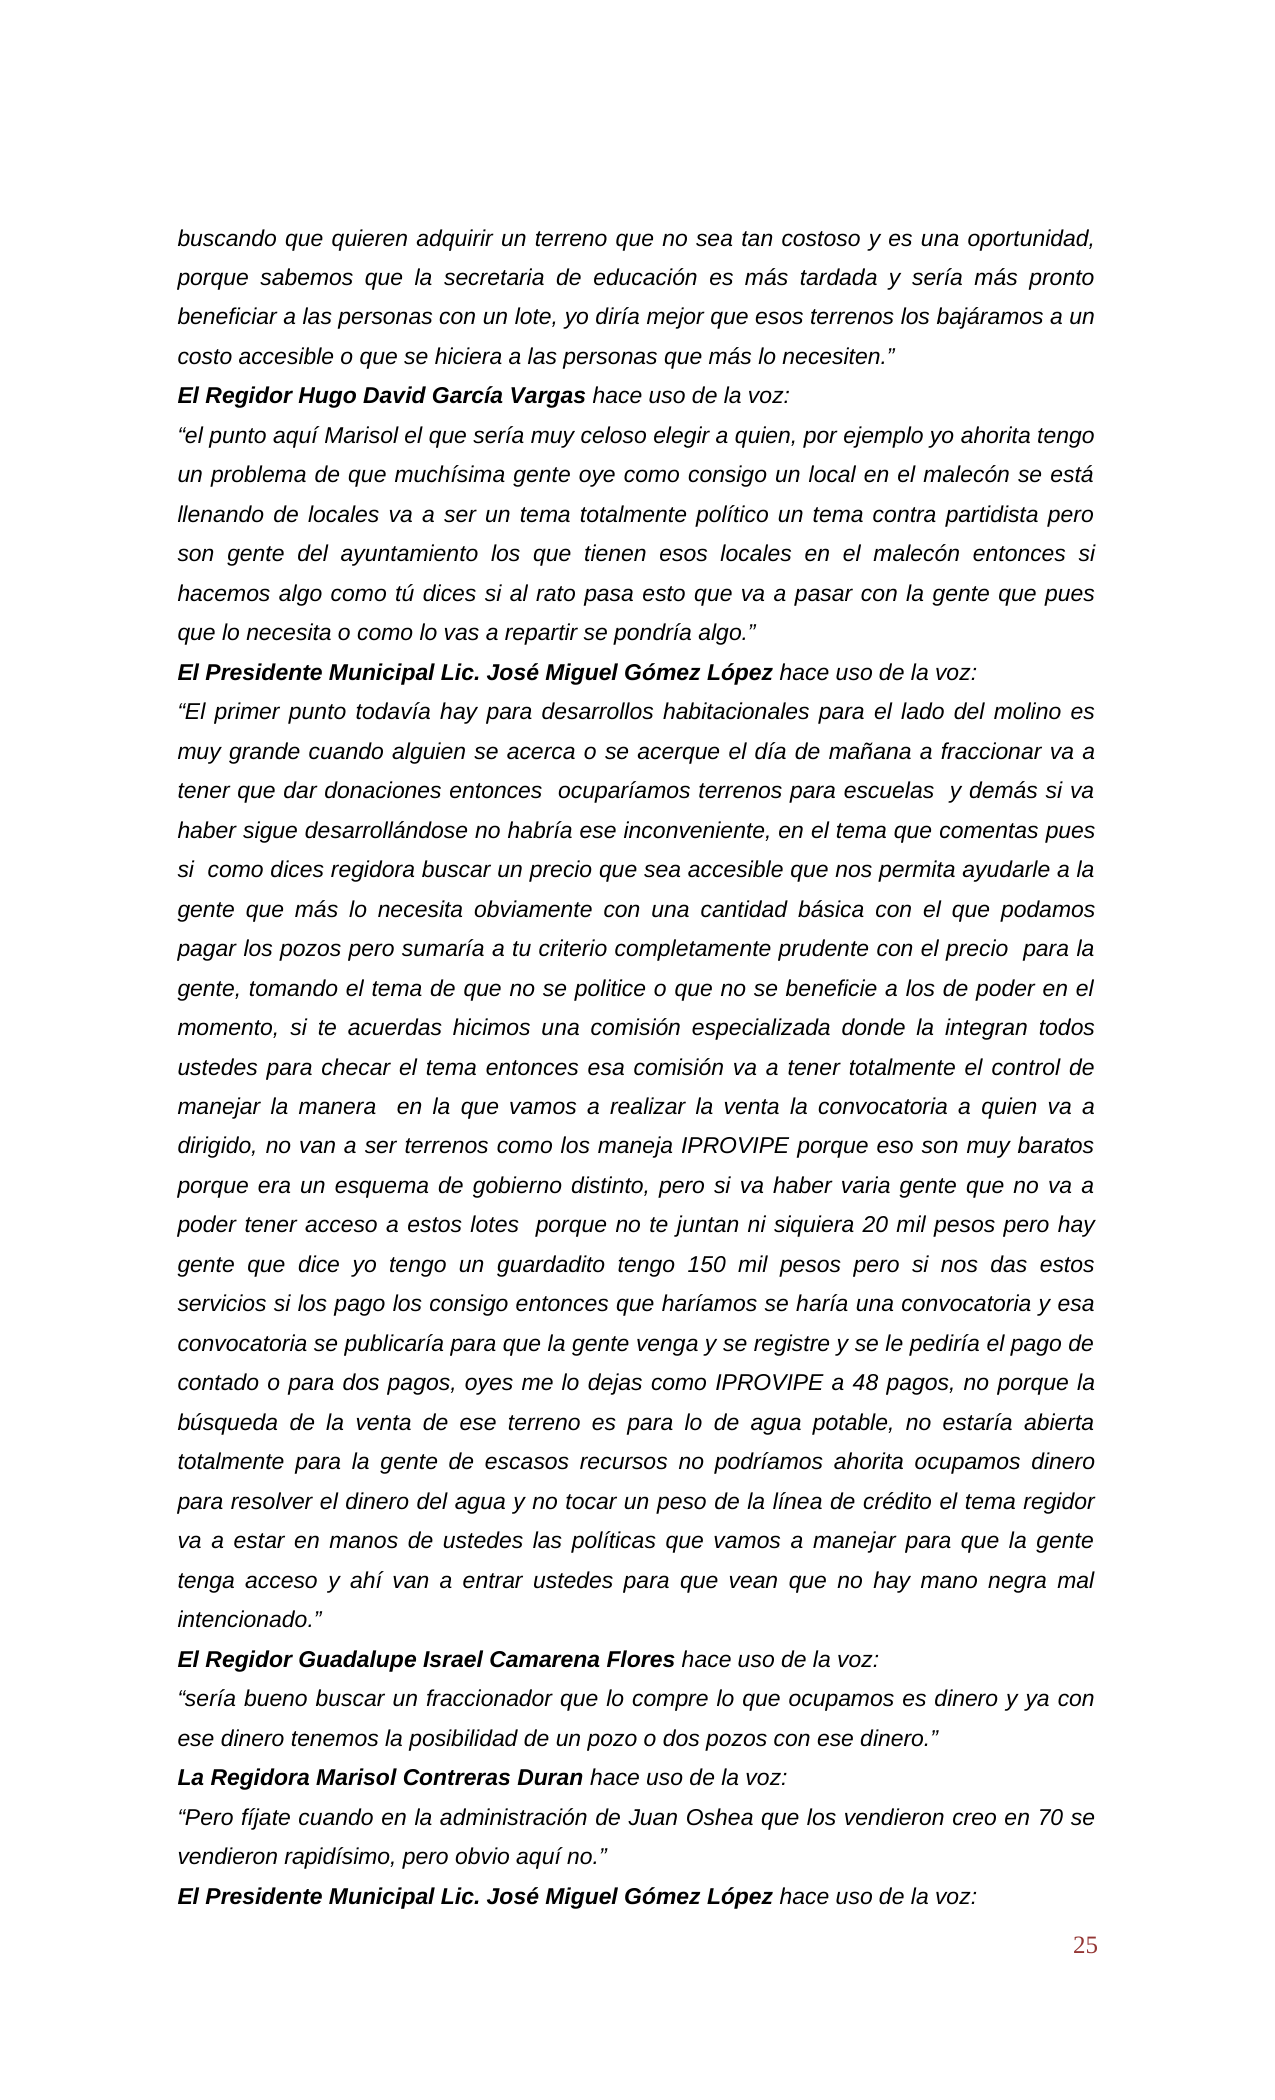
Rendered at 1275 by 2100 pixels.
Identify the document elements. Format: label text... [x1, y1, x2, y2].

text “El primer punto todavía hay para desarrollos habitacionales para el lado del molino es muy grande cuando alguien se acerca o se acerque el día de mañana a fraccionar va a tener que dar donaciones entonces ocuparíamos terrenos para escuelas y demás si va haber sigue desarrollándose no habría ese inconveniente, en el tema que comentas pues si como dices regidora buscar un precio que sea accesible que nos permita ayudarle a la gente que más lo necesita obviamente con una cantidad básica con el que podamos pagar los pozos pero sumaría a tu criterio completamente prudente con el precio para la gente, tomando el tema de que no se politice o que no se beneficie a los de poder en el momento, si te acuerdas hicimos una comisión especializada donde la integran todos ustedes para checar el tema entonces esa comisión va a tener totalmente el control de manejar la manera en la que vamos a realizar la venta la convocatoria a quien va a dirigido, no van a ser terrenos como los maneja IPROVIPE porque eso son muy baratos porque era un esquema de gobierno distinto, pero si va haber varia gente que no va a poder tener acceso a estos lotes porque no te juntan ni siquiera 20 mil pesos pero hay gente que dice yo tengo un guardadito tengo 150 mil pesos pero si nos das estos servicios si los pago los consigo entonces que haríamos se haría una convocatoria y esa convocatoria se publicaría para que la gente venga y se registre y se le pediría el pago de contado o para dos pagos, oyes me lo dejas como IPROVIPE a 48 pagos, no porque la búsqueda de la venta de ese terreno es para lo de agua potable, no estaría abierta totalmente para la gente de escasos recursos no podríamos ahorita ocupamos dinero para resolver el dinero del agua y no tocar un peso de la línea de crédito el tema regidor va a estar en manos de ustedes las políticas que vamos a manejar para que la gente tenga acceso y ahí van a entrar ustedes para que vean que no hay mano negra mal intencionado.” [177, 698, 1098, 1633]
text “el punto aquí Marisol el que sería muy celoso elegir a quien, por ejemplo yo ahorita tengo un problema de que muchísima gente oye como consigo un local en el malecón se está llenando de locales va a ser un tema totalmente político un tema contra partidista pero son gente del ayuntamiento los que tienen esos locales en el malecón entonces si hacemos algo como tú dices si al rato pasa esto que va a pasar con la gente que pues que lo necesita o como lo vas a repartir se pondría algo.” [177, 422, 1098, 646]
text El Regidor Guadalupe Israel Camarena Flores hace uso de la voz: [177, 1646, 1098, 1672]
text “Pero fíjate cuando en la administración de Juan Oshea que los vendieron creo en 70 se vendieron rapidísimo, pero obvio aquí no.” [177, 1804, 1098, 1869]
text “sería bueno buscar un fraccionador que lo compre lo que ocupamos es dinero y ya con ese dinero tenemos la posibilidad de un pozo o dos pozos con ese dinero.” [177, 1685, 1098, 1751]
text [177, 224, 1098, 369]
text El Presidente Municipal Lic. José Miguel Gómez López hace uso de la voz: [177, 659, 1098, 685]
text El Regidor Hugo David García Vargas hace uso de la voz: [177, 382, 1098, 409]
text La Regidora Marisol Contreras Duran hace uso de la voz: [177, 1764, 1098, 1791]
text El Presidente Municipal Lic. José Miguel Gómez López hace uso de la voz: [177, 1883, 1098, 1909]
